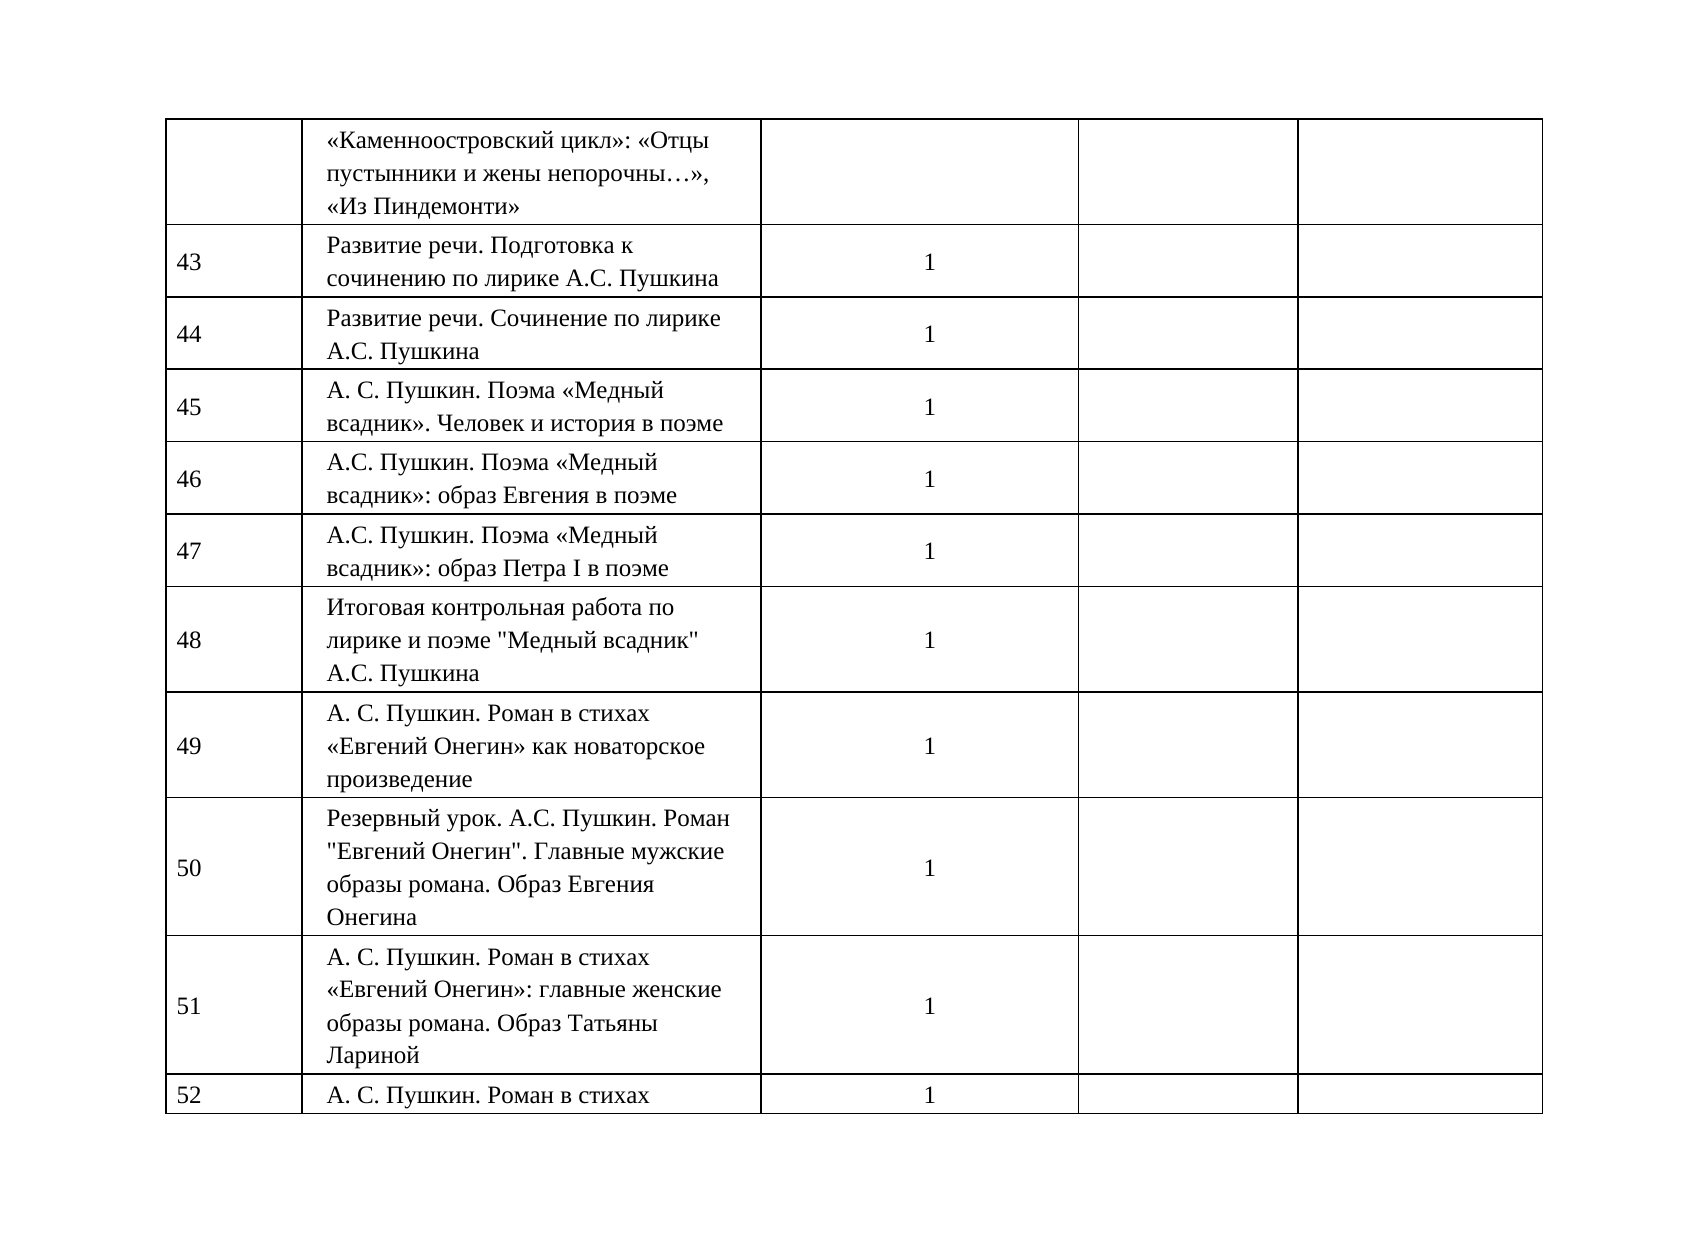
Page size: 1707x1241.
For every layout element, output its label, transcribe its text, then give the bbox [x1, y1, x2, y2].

table_cell [1299, 298, 1542, 368]
table_cell [1079, 442, 1297, 513]
table_cell [1079, 298, 1297, 368]
table_cell [1079, 370, 1297, 441]
table_cell 1 [762, 798, 1078, 935]
table_cell 50 [167, 798, 301, 935]
table_cell [1299, 1075, 1542, 1113]
table_cell [1299, 693, 1542, 796]
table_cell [303, 1075, 760, 1113]
table_cell А.С. Пушкин. Поэма «Медный всадник»: образ Евгения в поэме [303, 442, 760, 513]
table_cell 42 [167, 120, 301, 223]
table_cell 49 [167, 693, 301, 796]
table_cell 1 [762, 298, 1078, 368]
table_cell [303, 120, 760, 223]
table_cell 1 [762, 693, 1078, 796]
table_cell 44 [167, 298, 301, 368]
table_cell [1299, 120, 1542, 223]
table_cell Резервный урок. А.С. Пушкин. Роман "Евгений Онегин". Главные мужские образы романа. Образ Евгения Онегина [303, 798, 760, 935]
table_cell [1079, 515, 1297, 586]
table_cell 46 [167, 442, 301, 513]
table_cell Развитие речи. Сочинение по лирике А.С. Пушкина [303, 298, 760, 368]
table_cell [1079, 693, 1297, 796]
table_cell 1 [762, 225, 1078, 296]
table_cell [1079, 798, 1297, 935]
table_cell [1299, 798, 1542, 935]
table_cell 1 [762, 1075, 1078, 1113]
table_cell [1299, 515, 1542, 586]
table_cell Итоговая контрольная работа по лирике и поэме "Медный всадник" А.С. Пушкина [303, 587, 760, 691]
table_cell [1299, 587, 1542, 691]
table_cell [1079, 587, 1297, 691]
table_cell [1079, 225, 1297, 296]
table_cell [1299, 370, 1542, 441]
table_cell А. С. Пушкин. Поэма «Медный всадник». Человек и история в поэме [303, 370, 760, 441]
table_cell [1079, 936, 1297, 1073]
table_cell Развитие речи. Подготовка к сочинению по лирике А.С. Пушкина [303, 225, 760, 296]
table_cell [1079, 120, 1297, 223]
table_cell [1079, 1075, 1297, 1113]
table_cell 1 [762, 587, 1078, 691]
table_cell 1 [762, 442, 1078, 513]
table_cell 47 [167, 515, 301, 586]
table_cell 1 [762, 936, 1078, 1073]
table_cell 48 [167, 587, 301, 691]
table_cell [1299, 936, 1542, 1073]
table_cell 51 [167, 936, 301, 1073]
table_cell [1299, 442, 1542, 513]
table_cell [1299, 225, 1542, 296]
table_cell 1 [762, 120, 1078, 223]
table_cell 45 [167, 370, 301, 441]
table_cell А.С. Пушкин. Поэма «Медный всадник»: образ Петра I в поэме [303, 515, 760, 586]
table_cell 1 [762, 515, 1078, 586]
table_cell А. С. Пушкин. Роман в стихах «Евгений Онегин» как новаторское произведение [303, 693, 760, 796]
table_cell 1 [762, 370, 1078, 441]
table_cell 52 [167, 1075, 301, 1113]
table_cell А. С. Пушкин. Роман в стихах «Евгений Онегин»: главные женские образы романа. Образ Татьяны Лариной [303, 936, 760, 1073]
table_cell 43 [167, 225, 301, 296]
